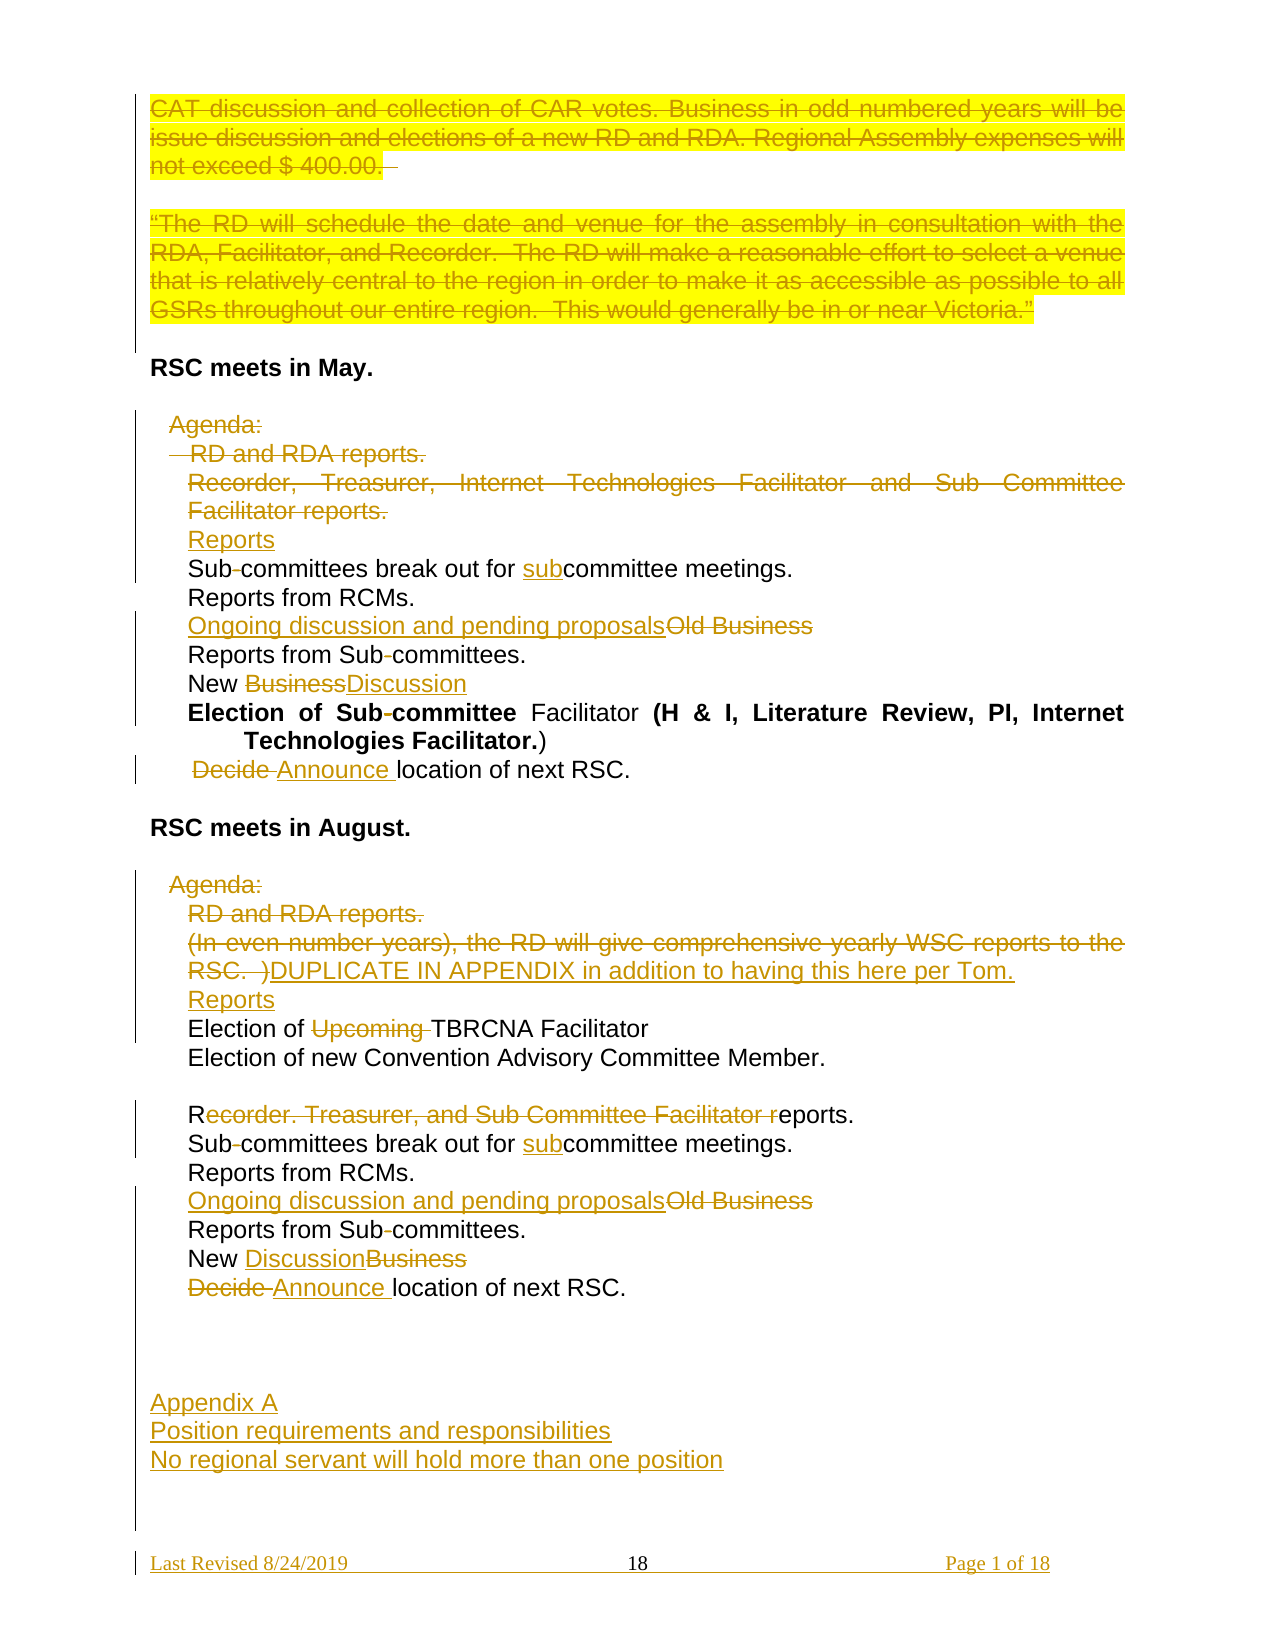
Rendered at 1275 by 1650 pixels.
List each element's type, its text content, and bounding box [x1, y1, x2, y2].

text New [187, 1244, 1125, 1272]
text Subcommittees break out for committee meetings. [187, 554, 1125, 582]
text location of next RSC. [150, 755, 1125, 784]
text Reports from RCMs. [187, 1157, 1125, 1186]
text Reports. [187, 1100, 1125, 1129]
text Election of TBRCNA Facilitator [187, 1014, 1125, 1042]
text location of next RSC. [187, 1272, 1125, 1301]
text New [187, 669, 1125, 697]
text Reports from RCMs. [187, 582, 1125, 611]
text Reports from Subcommittees. [187, 640, 1125, 669]
text Election of new Convention Advisory Committee Member. [187, 1042, 1125, 1071]
text Election of Subcommittee Facilitator (H & I, Literature Review, PI, Internet Technologies Facilitator.) [187, 697, 1125, 755]
text RSC meets in May. [150, 352, 1125, 381]
text Subcommittees break out for committee meetings. [187, 1129, 1125, 1157]
text Reports from Subcommittees. [187, 1215, 1125, 1244]
text RSC meets in August. [150, 812, 1125, 841]
